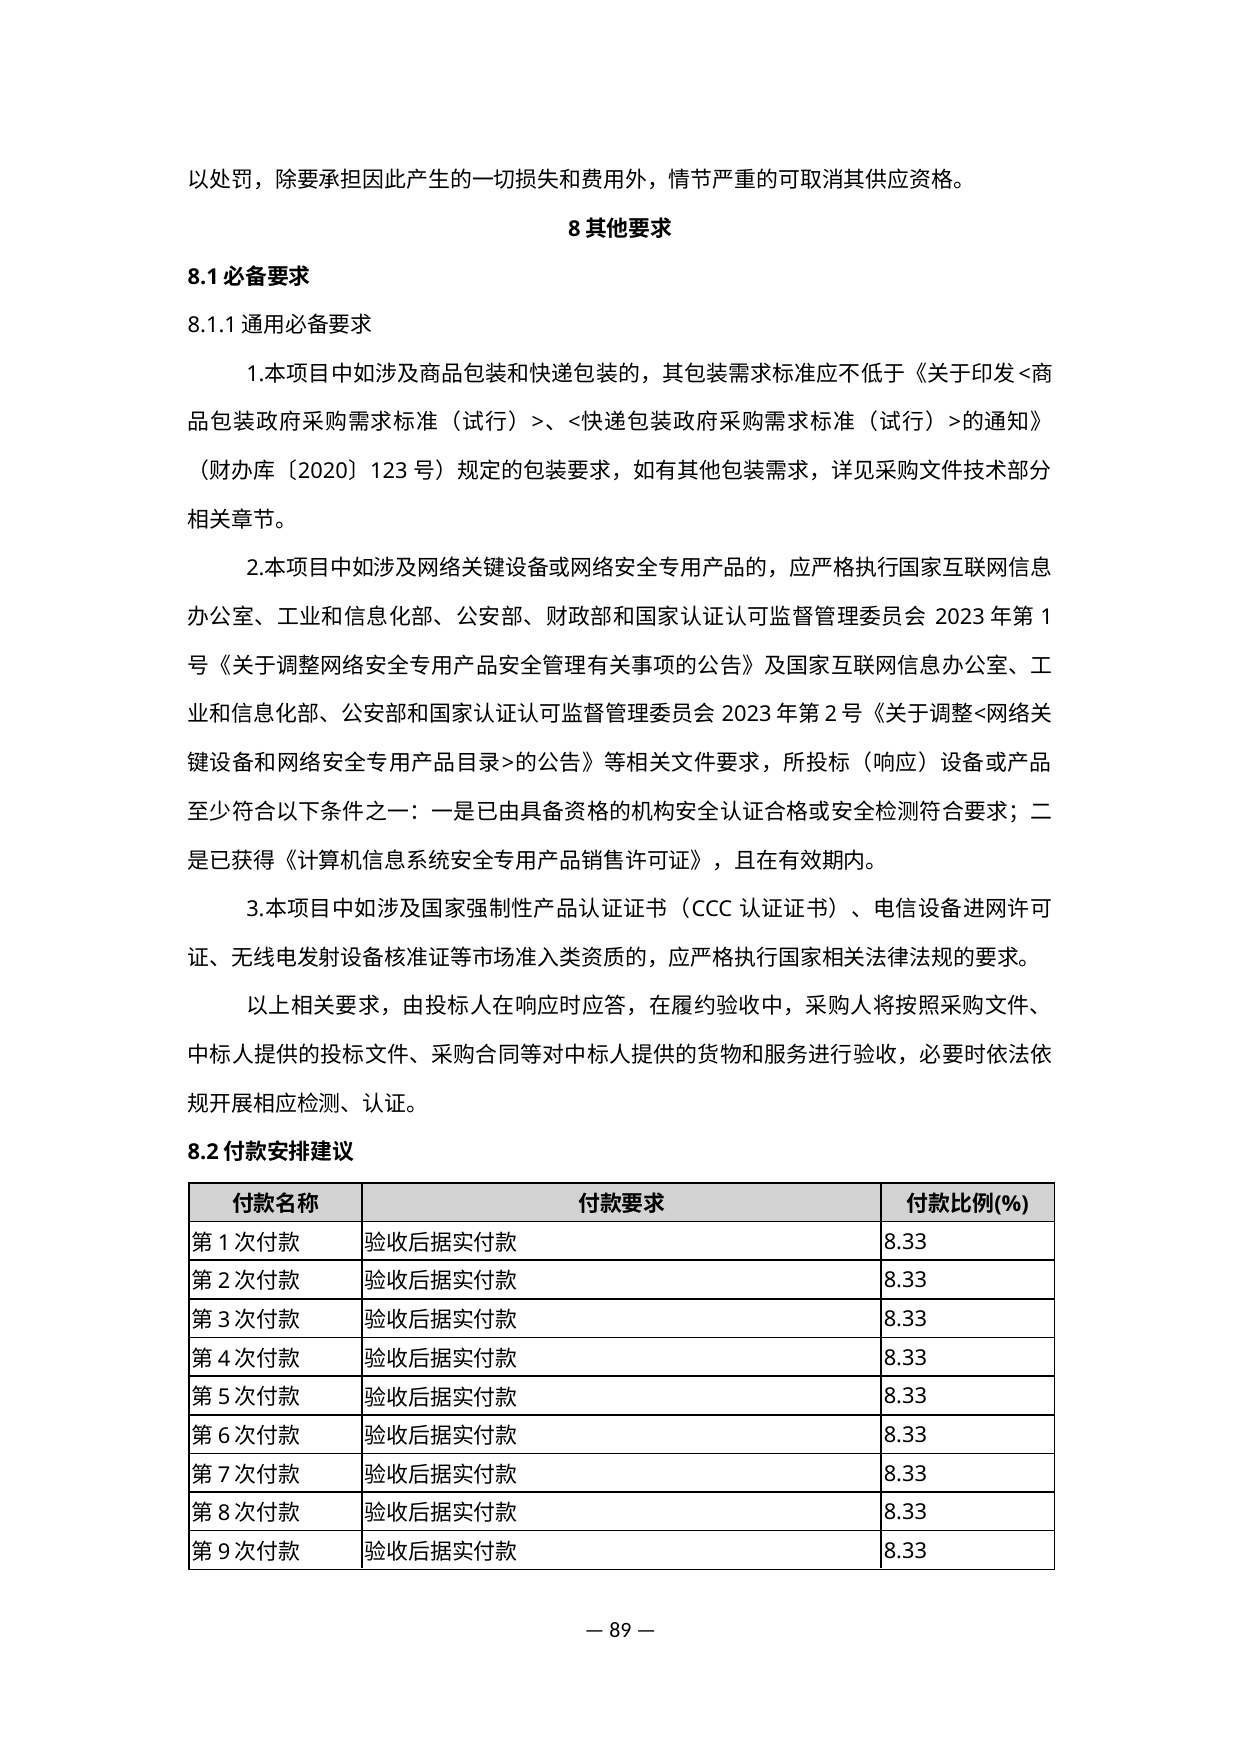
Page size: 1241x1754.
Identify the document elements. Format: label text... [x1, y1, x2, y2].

subtitle 8.1必备要求 [187, 259, 1053, 291]
table_header 付款比例(%) [882, 1184, 1054, 1221]
table_cell 验收后据实付款 [363, 1377, 880, 1414]
table_cell 验收后据实付款 [363, 1531, 880, 1568]
table_cell 第6次付款 [190, 1416, 361, 1452]
table_cell 8.33 [882, 1377, 1054, 1414]
table_cell 8.33 [882, 1261, 1054, 1298]
text 2.本项目中如涉及网络关键设备或网络安全专用产品的，应严格执行国家互联网信息办公室、工业和信息化部、公安部、财政部和国家认证认可监督管理委员会 2023年第 1 号《关于调整网络安全专用产品安全管理有关事项的公告》及国家互联网信息办公室、工业和信息化部、公安部和国家认证认可监督管理委员会2023年第2号《关于调整<网络关键设备和网络安全专用产品目录>的公告》等相关文件要求，所投标（响应）设备或产品至少符合以下条件之一：一是已由具备资格的机构安全认证合格或安全检测符合要求；二是已获得《计算机信息系统安全专用产品销售许可证》，且在有效期内。 [187, 550, 1053, 875]
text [187, 162, 1053, 194]
table_cell 第8次付款 [190, 1493, 361, 1530]
table_cell 8.33 [882, 1416, 1054, 1452]
table_cell 验收后据实付款 [363, 1261, 880, 1298]
table_cell 8.33 [882, 1222, 1054, 1259]
table_cell 8.33 [882, 1338, 1054, 1375]
table_cell 第3次付款 [190, 1300, 361, 1337]
table_cell 第9次付款 [190, 1531, 361, 1568]
subtitle 8.2付款安排建议 [187, 1134, 1053, 1166]
table_cell 验收后据实付款 [363, 1493, 880, 1530]
table_cell 验收后据实付款 [363, 1454, 880, 1491]
table_cell 验收后据实付款 [363, 1222, 880, 1259]
text 3.本项目中如涉及国家强制性产品认证证书（CCC 认证证书）、电信设备进网许可证、无线电发射设备核准证等市场准入类资质的，应严格执行国家相关法律法规的要求。 [187, 891, 1053, 972]
table_cell 第1次付款 [190, 1222, 361, 1259]
table_cell 第5次付款 [190, 1377, 361, 1414]
table_cell 8.33 [882, 1454, 1054, 1491]
table_cell 8.33 [882, 1531, 1054, 1568]
table_cell 第7次付款 [190, 1454, 361, 1491]
table_header 付款名称 [190, 1184, 361, 1221]
subtitle 8其他要求 [187, 210, 1053, 243]
text 以上相关要求，由投标人在响应时应答，在履约验收中，采购人将按照采购文件、中标人提供的投标文件、采购合同等对中标人提供的货物和服务进行验收，必要时依法依规开展相应检测、认证。 [187, 988, 1053, 1118]
table_cell 验收后据实付款 [363, 1300, 880, 1337]
table_cell 8.33 [882, 1300, 1054, 1337]
table_cell 验收后据实付款 [363, 1416, 880, 1452]
table_cell 第4次付款 [190, 1338, 361, 1375]
table_header 付款要求 [363, 1184, 880, 1221]
table_cell 8.33 [882, 1493, 1054, 1530]
table_cell 第2次付款 [190, 1261, 361, 1298]
table_cell 验收后据实付款 [363, 1338, 880, 1375]
subtitle 8.1.1通用必备要求 [187, 307, 1053, 339]
text 1.本项目中如涉及商品包装和快递包装的，其包装需求标准应不低于《关于印发<商品包装政府采购需求标准（试行）>、<快递包装政府采购需求标准（试行）>的通知》（财办库〔2020〕123 号）规定的包装要求，如有其他包装需求，详见采购文件技术部分相关章节。 [187, 355, 1053, 534]
